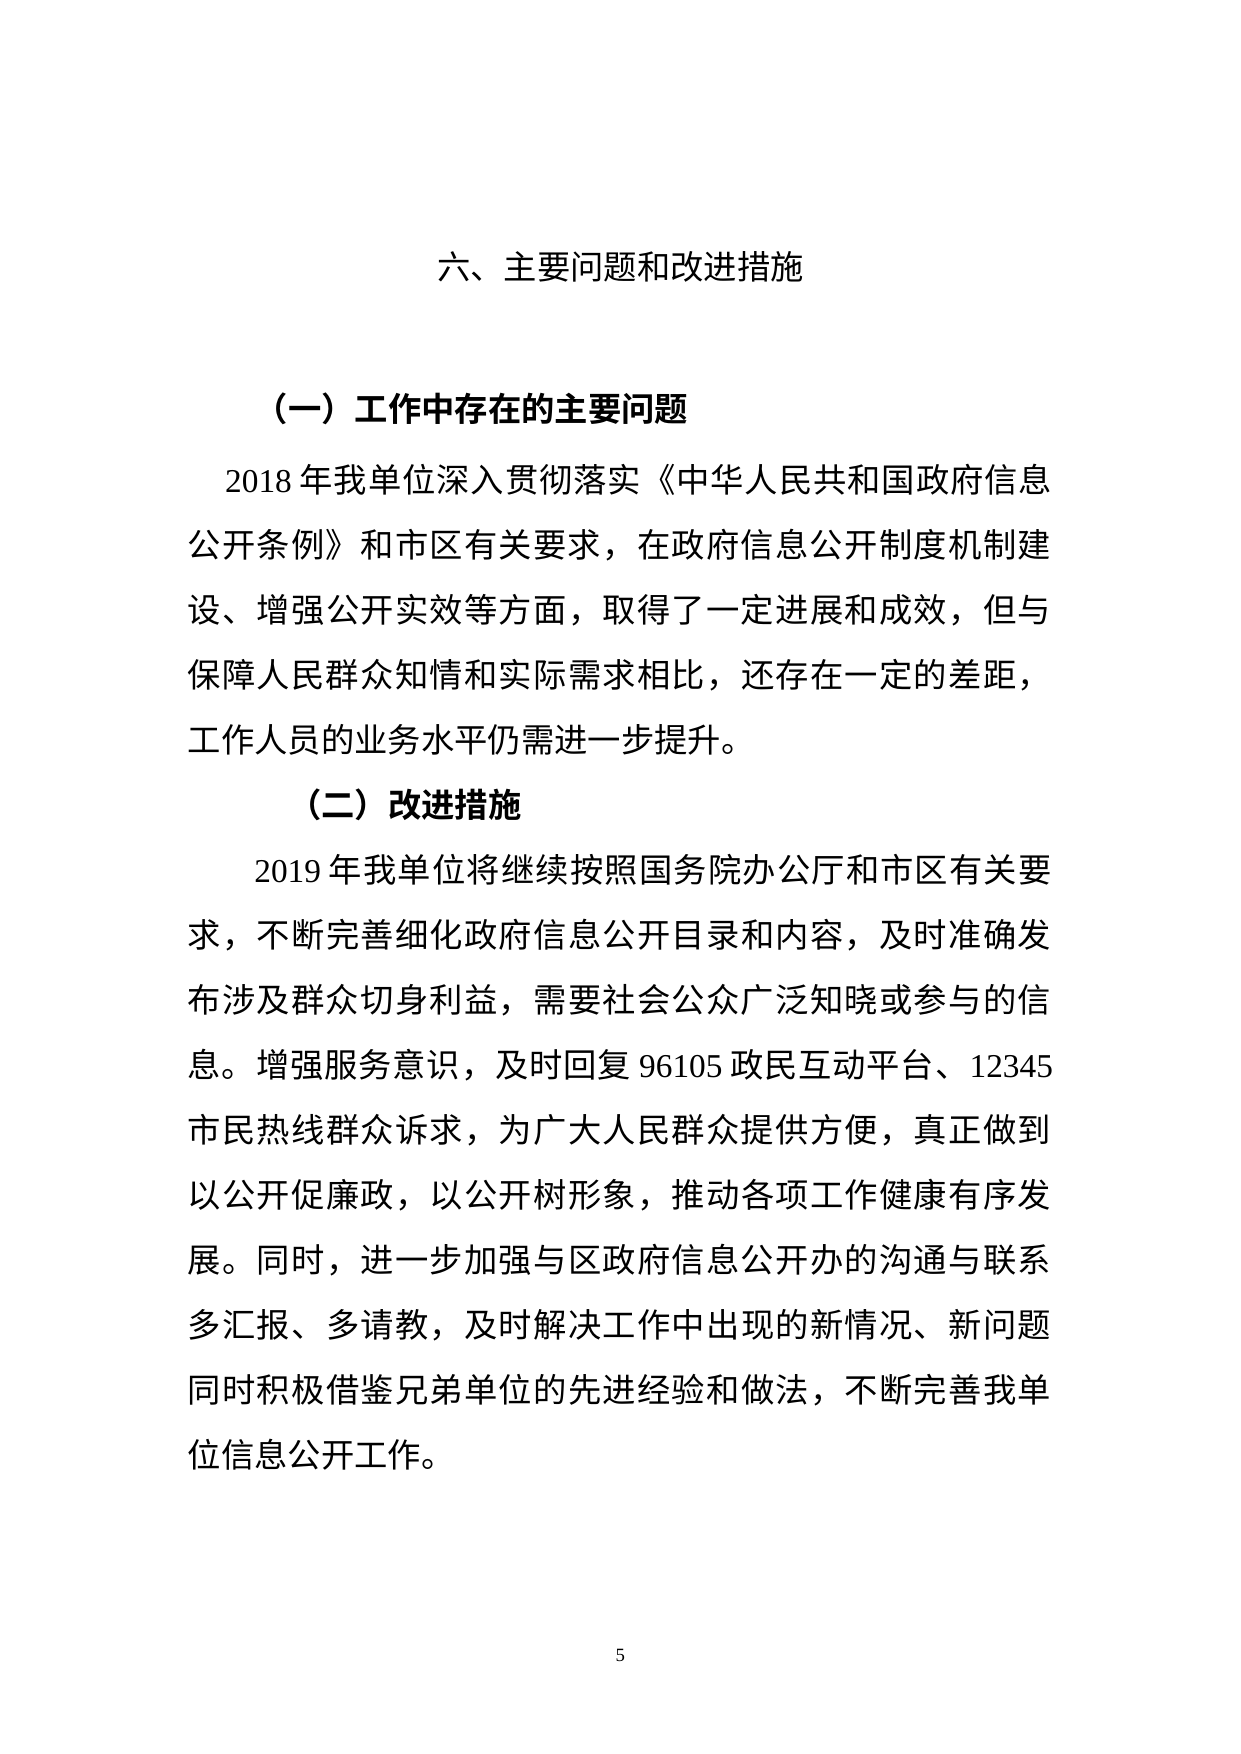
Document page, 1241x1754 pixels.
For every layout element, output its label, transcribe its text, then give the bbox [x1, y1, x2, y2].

text 六、主要问题和改进措施 [187, 233, 1053, 291]
text 2018年我单位深入贯彻落实《中华人民共和国政府信息公开条例》和市区有关要求，在政府信息公开制度机制建设、增强公开实效等方面，取得了一定进展和成效，但与保障人民群众知情和实际需求相比，还存在一定的差距，工作人员的业务水平仍需进一步提升。 [187, 445, 1053, 770]
text （二）改进措施 [187, 770, 1053, 835]
text （一）工作中存在的主要问题 [187, 374, 1053, 433]
text 2019年我单位将继续按照国务院办公厅和市区有关要求，不断完善细化政府信息公开目录和内容，及时准确发布涉及群众切身利益，需要社会公众广泛知晓或参与的信息。增强服务意识，及时回复96105政民互动平台、12345市民热线群众诉求，为广大人民群众提供方便，真正做到以公开促廉政，以公开树形象，推动各项工作健康有序发展。同时，进一步加强与区政府信息公开办的沟通与联系，多汇报、多请教，及时解决工作中出现的新情况、新问题。同时积极借鉴兄弟单位的先进经验和做法，不断完善我单位信息公开工作。 [187, 835, 1053, 1485]
